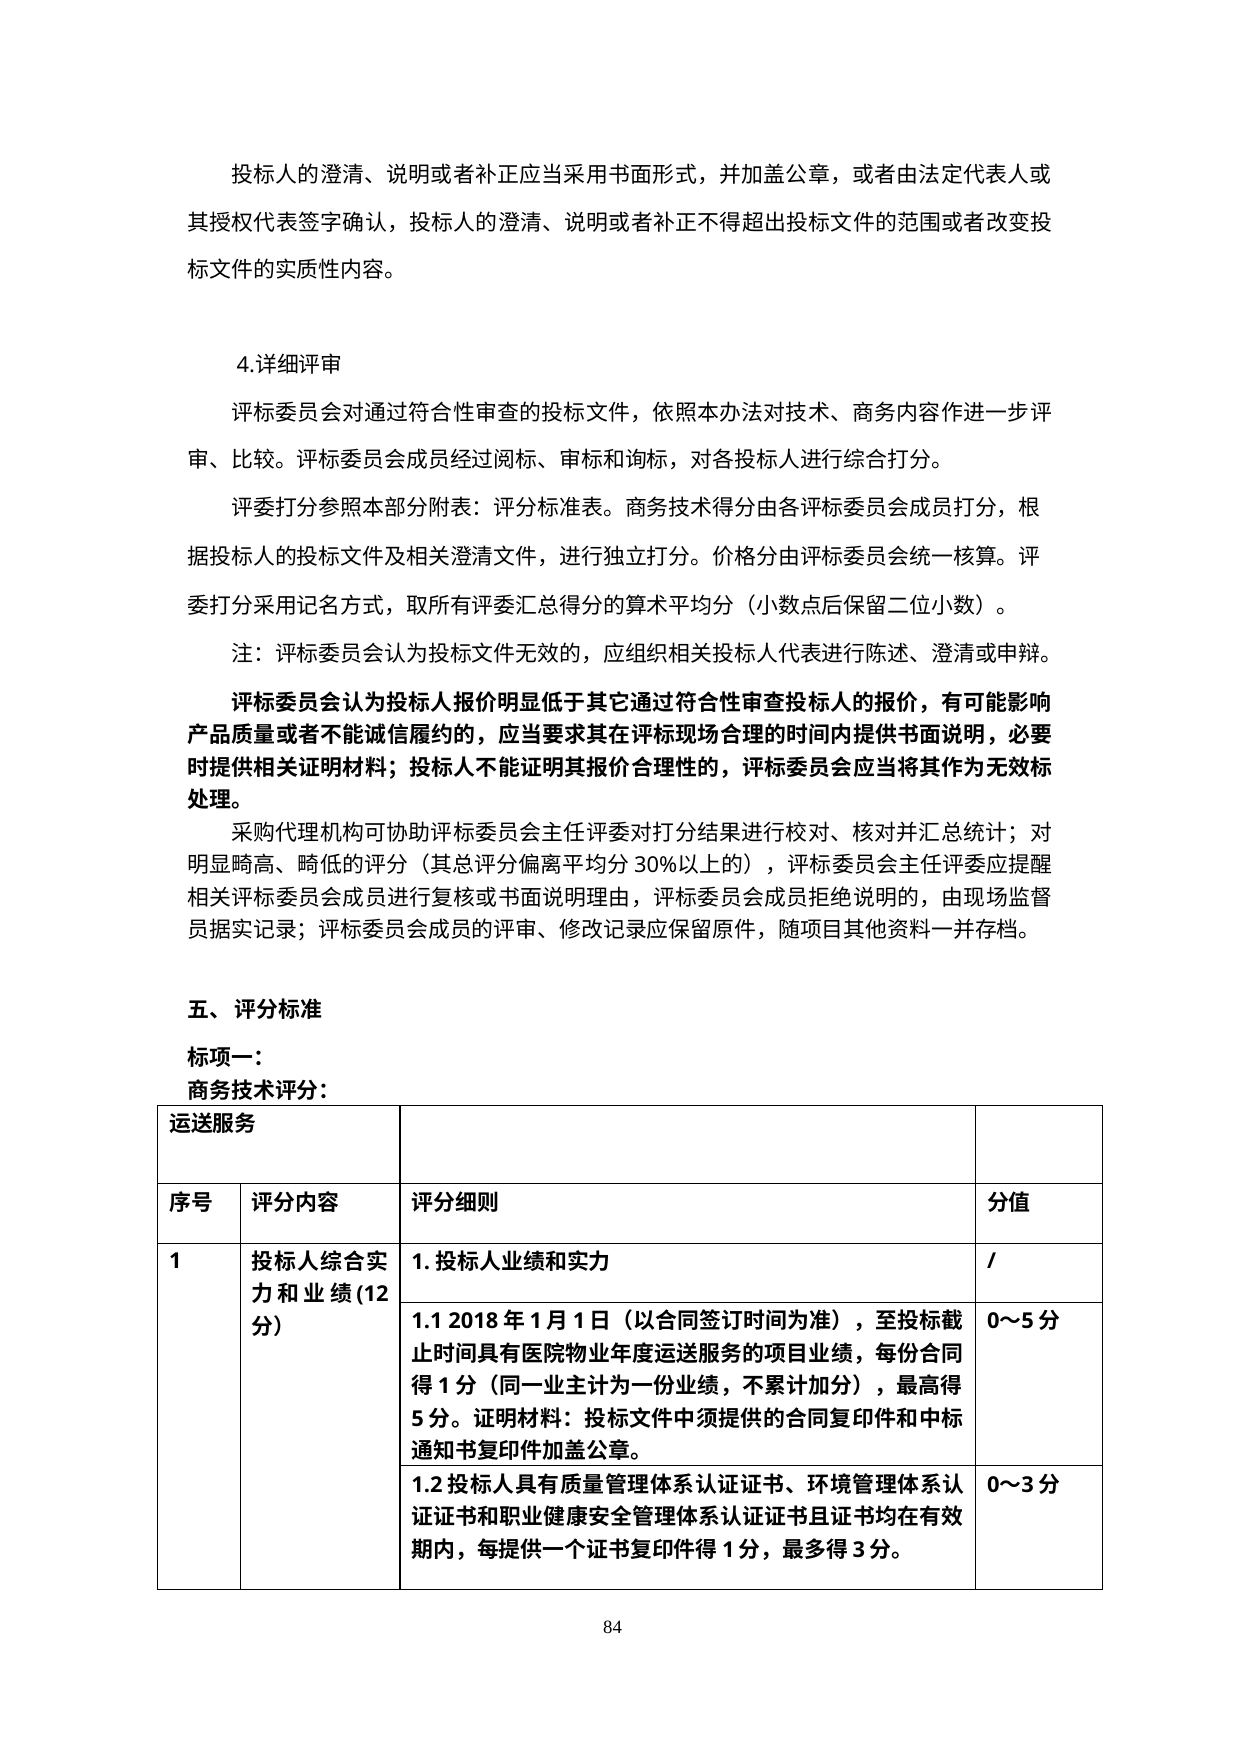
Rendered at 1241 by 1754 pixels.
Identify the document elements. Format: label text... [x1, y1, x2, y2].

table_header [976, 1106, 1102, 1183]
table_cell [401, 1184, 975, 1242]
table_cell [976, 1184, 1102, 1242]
text 评标委员会对通过符合性审查的投标文件，依照本办法对技术、商务内容作进一步评审、比较。评标委员会成员经过阅标、审标和询标，对各投标人进行综合打分。 [187, 395, 1053, 474]
text 评标委员会认为投标人报价明显低于其它通过符合性审查投标人的报价，有可能影响产品质量或者不能诚信履约的，应当要求其在评标现场合理的时间内提供书面说明，必要时提供相关证明材料；投标人不能证明其报价合理性的，评标委员会应当将其作为无效标处理。 [187, 684, 1053, 814]
text 注：评标委员会认为投标文件无效的，应组织相关投标人代表进行陈述、澄清或申辩。 [187, 636, 1053, 668]
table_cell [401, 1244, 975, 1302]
text 商务技术评分： [187, 1072, 1053, 1105]
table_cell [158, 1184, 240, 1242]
text 标项一： [187, 1040, 1053, 1072]
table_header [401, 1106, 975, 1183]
text 采购代理机构可协助评标委员会主任评委对打分结果进行校对、核对并汇总统计；对明显畸高、畸低的评分（其总评分偏离平均分30%以上的），评标委员会主任评委应提醒相关评标委员会成员进行复核或书面说明理由，评标委员会成员拒绝说明的，由现场监督员据实记录；评标委员会成员的评审、修改记录应保留原件，随项目其他资料一并存档。 [187, 814, 1053, 944]
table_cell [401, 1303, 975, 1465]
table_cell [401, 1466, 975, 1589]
text 评委打分参照本部分附表：评分标准表。商务技术得分由各评标委员会成员打分，根据投标人的投标文件及相关澄清文件，进行独立打分。价格分由评标委员会统一核算。评委打分采用记名方式，取所有评委汇总得分的算术平均分（小数点后保留二位小数）。 [187, 490, 1053, 620]
list 详细评审 [187, 347, 1053, 379]
text 投标人的澄清、说明或者补正应当采用书面形式，并加盖公章，或者由法定代表人或其授权代表签字确认，投标人的澄清、说明或者补正不得超出投标文件的范围或者改变投标文件的实质性内容。 [187, 157, 1053, 284]
list 评分标准 [187, 992, 1053, 1024]
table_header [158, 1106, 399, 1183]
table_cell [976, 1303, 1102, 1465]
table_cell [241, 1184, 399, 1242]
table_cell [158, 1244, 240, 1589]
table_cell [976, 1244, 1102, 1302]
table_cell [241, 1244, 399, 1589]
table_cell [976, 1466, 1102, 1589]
